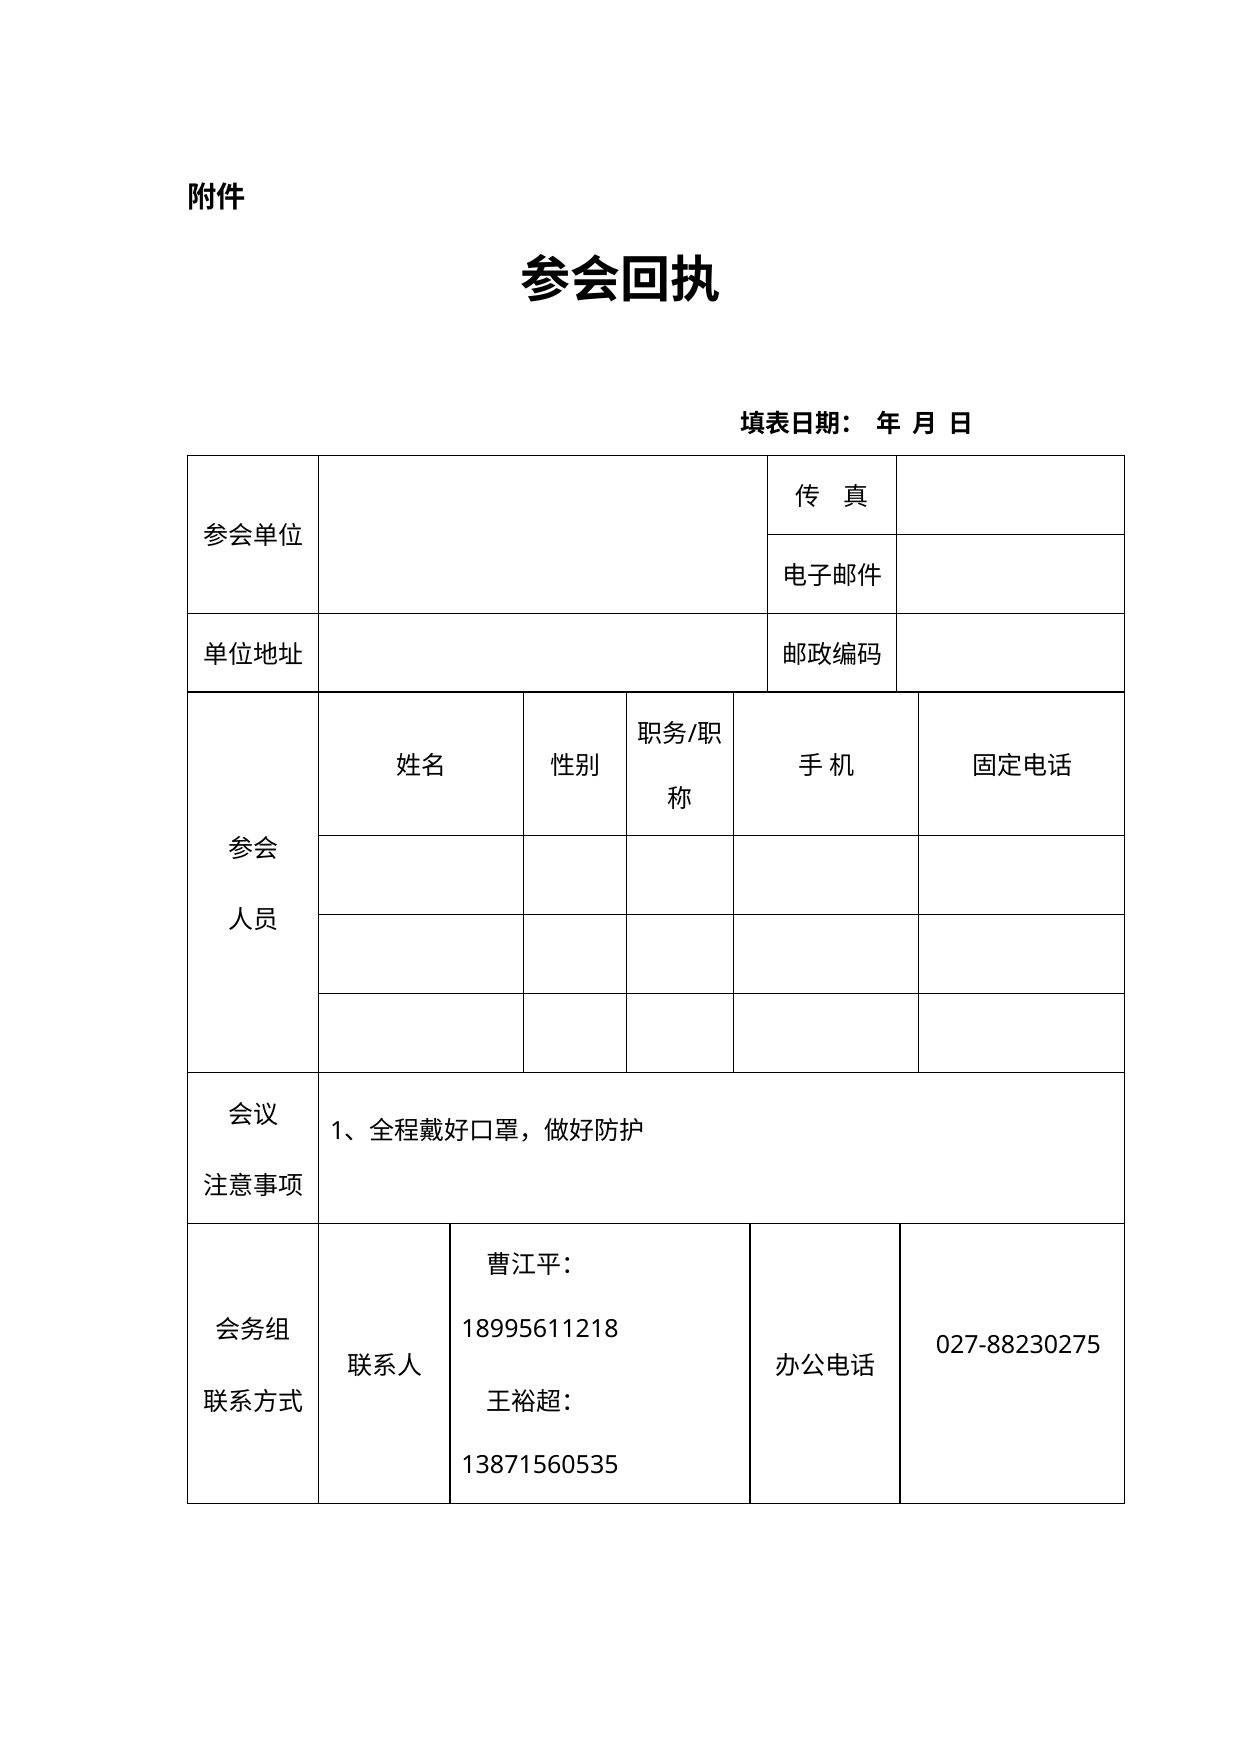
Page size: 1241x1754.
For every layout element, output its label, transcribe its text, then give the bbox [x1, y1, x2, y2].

table_cell [627, 994, 733, 1072]
table_cell [524, 915, 626, 993]
table_header 传 真 [768, 456, 896, 533]
table_cell 会议 注意事项 [188, 1073, 318, 1223]
text 填表日期： 年 月 日 [187, 389, 1053, 454]
table_cell 性别 [524, 693, 626, 835]
table_cell [627, 836, 733, 914]
table_cell 全程戴好口罩，做好防护 [319, 1073, 1124, 1223]
table_cell 邮政编码 [768, 614, 896, 691]
table_header 参会单位 [188, 456, 318, 612]
table_cell [897, 535, 1124, 612]
table_cell 曹江平：18995611218 王裕超：13871560535 [451, 1224, 749, 1503]
table_cell [524, 836, 626, 914]
table_header [319, 456, 767, 612]
table_cell 会务组 联系方式 [188, 1224, 318, 1503]
table_cell [319, 915, 523, 993]
table_cell [524, 994, 626, 1072]
table_cell [734, 915, 918, 993]
table_cell [919, 915, 1124, 993]
table_cell 职务/职称 [627, 693, 733, 835]
table_cell 办公电话 [751, 1224, 899, 1503]
table_cell [734, 994, 918, 1072]
table_cell [319, 614, 767, 691]
table_cell [897, 614, 1124, 691]
table_cell [319, 836, 523, 914]
table_cell [919, 994, 1124, 1072]
table_cell 姓名 [319, 693, 523, 835]
text 参会回执 [187, 227, 1053, 324]
table_cell 027-88230275 [901, 1224, 1124, 1503]
table_cell 电子邮件 [768, 535, 896, 612]
table_header [897, 456, 1124, 533]
table_cell 单位地址 [188, 614, 318, 691]
table_cell 联系人 [319, 1224, 449, 1503]
table_cell [919, 836, 1124, 914]
table_cell [734, 836, 918, 914]
text 附件 [187, 162, 1053, 227]
table_cell [627, 915, 733, 993]
table_cell 固定电话 [919, 693, 1124, 835]
table_cell [319, 994, 523, 1072]
table_cell 参会 人员 [188, 693, 318, 1072]
table_cell 手 机 [734, 693, 918, 835]
